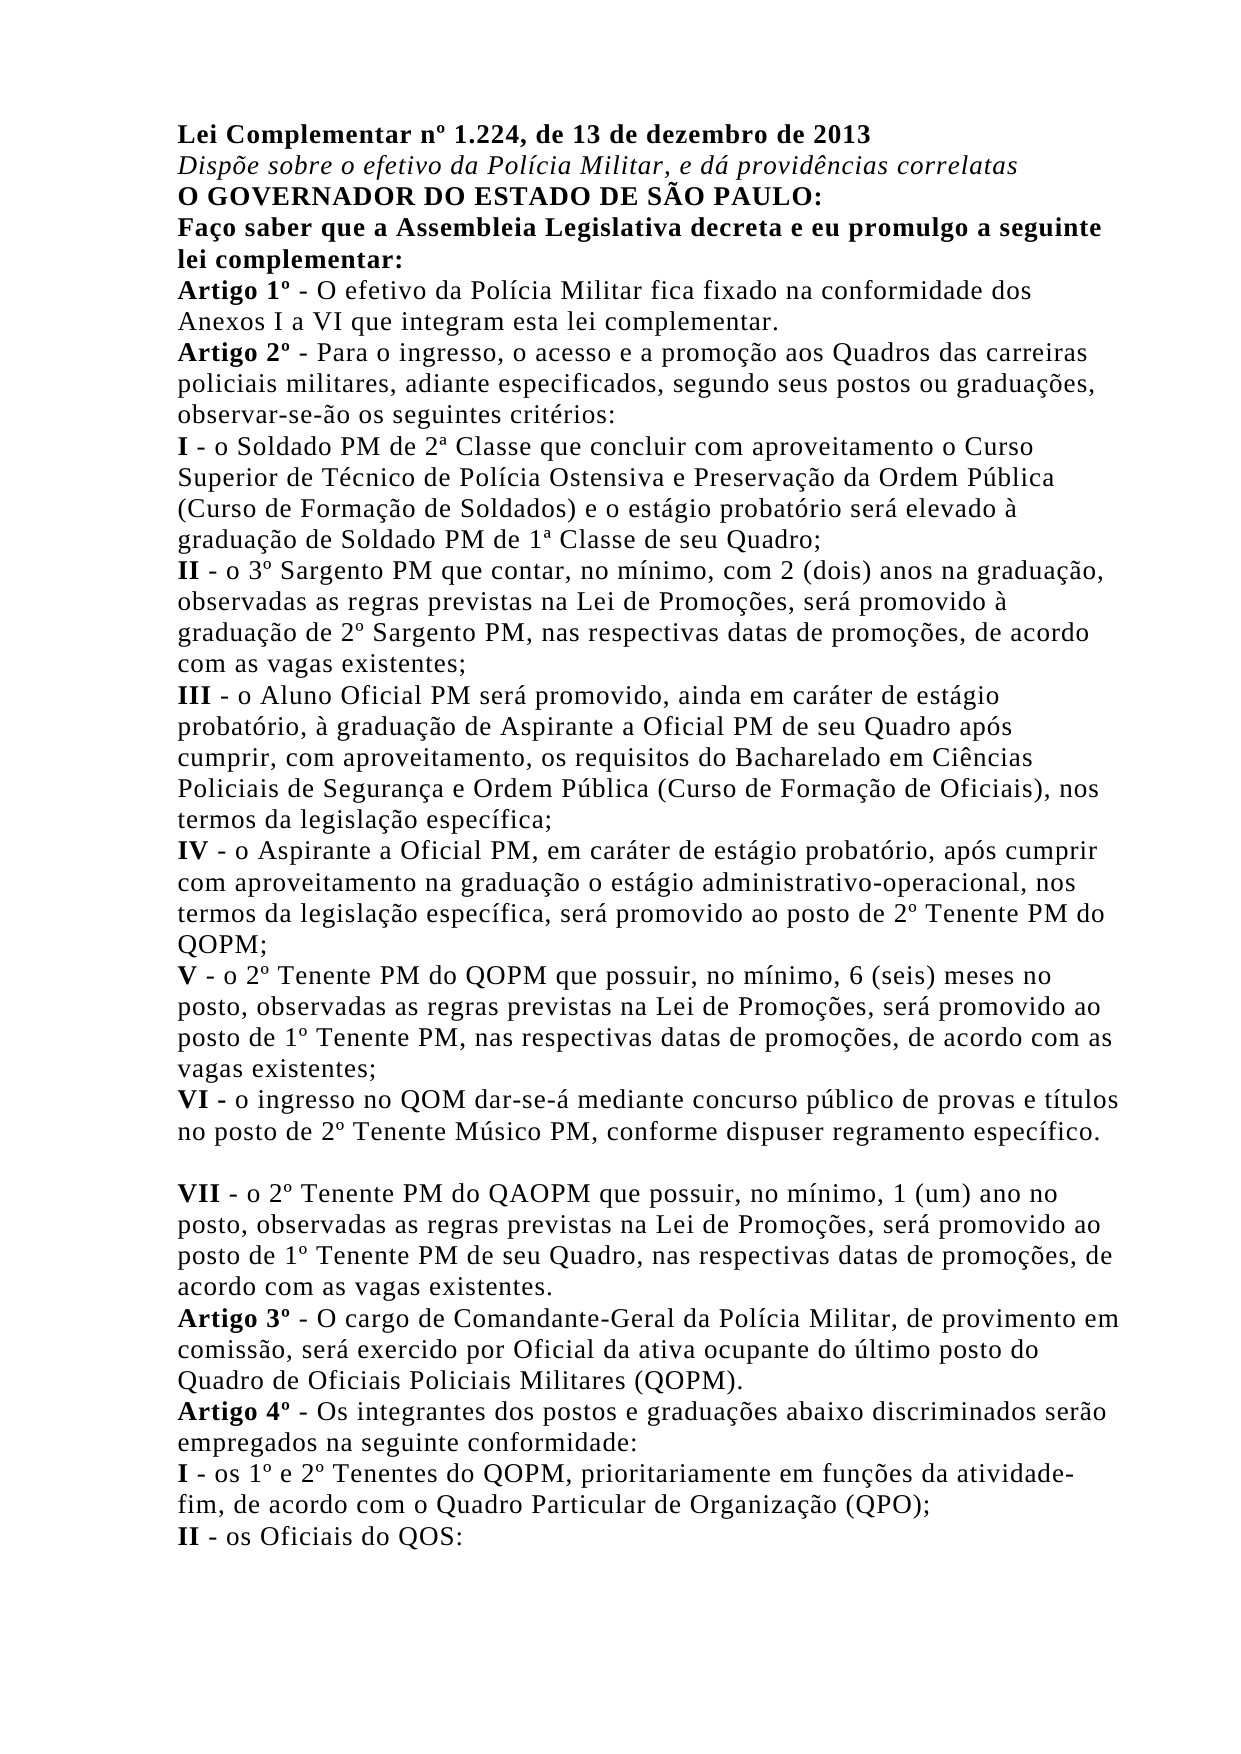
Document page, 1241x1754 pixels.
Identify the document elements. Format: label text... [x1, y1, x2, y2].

text VI - o ingresso no QOM dar-se-á mediante concurso público de provas e títulos no posto de 2º Tenente Músico PM, conforme dispuser regramento específico. [177, 1084, 1122, 1146]
text Dispõe sobre o efetivo da Polícia Militar, e dá providências correlatas [177, 149, 1122, 180]
text V - o 2º Tenente PM do QOPM que possuir, no mínimo, 6 (seis) meses no posto, observadas as regras previstas na Lei de Promoções, será promovido ao posto de 1º Tenente PM, nas respectivas datas de promoções, de acordo com as vagas existentes; [177, 959, 1122, 1084]
text Artigo 1º - O efetivo da Polícia Militar fica fixado na conformidade dos Anexos I a VI que integram esta lei complementar. [177, 274, 1122, 336]
title Lei Complementar nº 1.224, de 13 de dezembro de 2013 [177, 118, 1122, 149]
text Artigo 2º - Para o ingresso, o acesso e a promoção aos Quadros das carreiras policiais militares, adiante especificados, segundo seus postos ou graduações, observar-se-ão os seguintes critérios: [177, 336, 1122, 429]
text O GOVERNADOR DO ESTADO DE SÃO PAULO: [177, 180, 1122, 212]
text Faço saber que a Assembleia Legislativa decreta e eu promulgo a seguinte lei complementar: [177, 212, 1122, 274]
text I - os 1º e 2º Tenentes do QOPM, prioritariamente em funções da atividade-fim, de acordo com o Quadro Particular de Organização (QPO); [177, 1457, 1122, 1520]
text I - o Soldado PM de 2ª Classe que concluir com aproveitamento o Curso Superior de Técnico de Polícia Ostensiva e Preservação da Ordem Pública (Curso de Formação de Soldados) e o estágio probatório será elevado à graduação de Soldado PM de 1ª Classe de seu Quadro; [177, 429, 1122, 554]
text III - o Aluno Oficial PM será promovido, ainda em caráter de estágio probatório, à graduação de Aspirante a Oficial PM de seu Quadro após cumprir, com aproveitamento, os requisitos do Bacharelado em Ciências Policiais de Segurança e Ordem Pública (Curso de Formação de Oficiais), nos termos da legislação específica; [177, 679, 1122, 834]
text II - o 3º Sargento PM que contar, no mínimo, com 2 (dois) anos na graduação, observadas as regras previstas na Lei de Promoções, será promovido à graduação de 2º Sargento PM, nas respectivas datas de promoções, de acordo com as vagas existentes; [177, 554, 1122, 679]
text VII - o 2º Tenente PM do QAOPM que possuir, no mínimo, 1 (um) ano no posto, observadas as regras previstas na Lei de Promoções, será promovido ao posto de 1º Tenente PM de seu Quadro, nas respectivas datas de promoções, de acordo com as vagas existentes. [177, 1177, 1122, 1302]
text II - os Oficiais do QOS: [177, 1520, 1122, 1551]
text IV - o Aspirante a Oficial PM, em caráter de estágio probatório, após cumprir com aproveitamento na graduação o estágio administrativo-operacional, nos termos da legislação específica, será promovido ao posto de 2º Tenente PM do QOPM; [177, 834, 1122, 959]
text Artigo 4º - Os integrantes dos postos e graduações abaixo discriminados serão empregados na seguinte conformidade: [177, 1395, 1122, 1457]
text Artigo 3º - O cargo de Comandante-Geral da Polícia Militar, de provimento em comissão, será exercido por Oficial da ativa ocupante do último posto do Quadro de Oficiais Policiais Militares (QOPM). [177, 1302, 1122, 1395]
